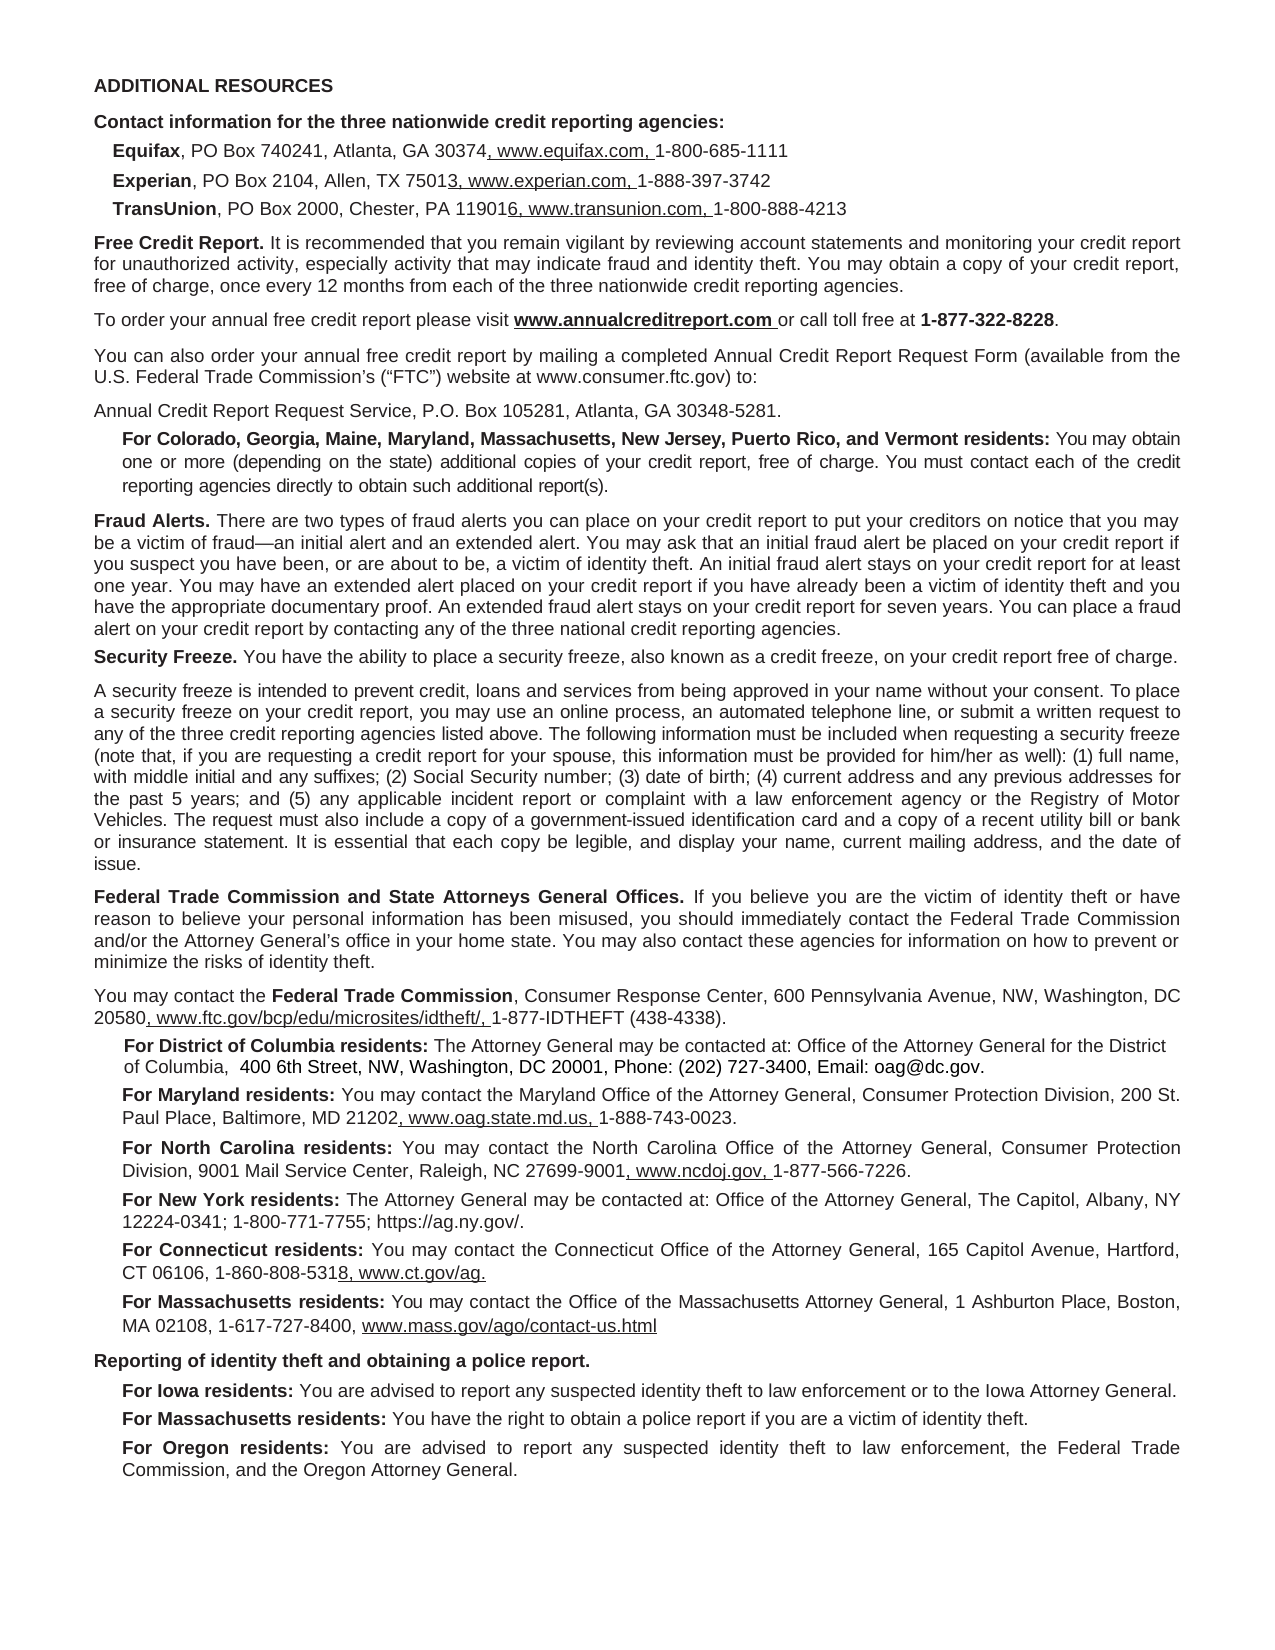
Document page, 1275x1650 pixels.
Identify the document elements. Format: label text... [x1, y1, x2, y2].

text Equifax, PO Box 740241, Atlanta, GA 30374, www.equifax.com, 1-800-685-1111 [112, 140, 1181, 162]
text For New York residents: The Attorney General may be contacted at: Office of the Attorney General, The Capitol, Albany, NY 12224-0341; 1-800-771-7755; https://ag.ny.gov/. [122, 1189, 1181, 1232]
text Reporting of identity theft and obtaining a police report. [94, 1350, 1181, 1372]
text For Massachusetts residents: You have the right to obtain a police report if you are a victim of identity theft. [122, 1408, 1181, 1429]
text Annual Credit Report Request Service, P.O. Box 105281, Atlanta, GA 30348-5281. [94, 400, 1181, 422]
text Federal Trade Commission and State Attorneys General Offices. If you believe you are the victim of identity theft or have reason to believe your personal information has been misused, you should immediately contact the Federal Trade Commission and/or the Attorney General’s office in your home state. You may also contact these agencies for information on how to prevent or minimize the risks of identity theft. [94, 886, 1181, 973]
text ADDITIONAL RESOURCES [94, 75, 1181, 97]
text For Massachusetts residents: You may contact the Office of the Massachusetts Attorney General, 1 Ashburton Place, Boston, MA 02108, 1-617-727-8400, www.mass.gov/ago/contact-us.html [122, 1291, 1181, 1336]
text Security Freeze. You have the ability to place a security freeze, also known as a credit freeze, on your credit report free of charge. [94, 646, 1181, 667]
text For Oregon residents: You are advised to report any suspected identity theft to law enforcement, the Federal Trade Commission, and the Oregon Attorney General. [122, 1437, 1181, 1480]
text A security freeze is intended to prevent credit, loans and services from being approved in your name without your consent. To place a security freeze on your credit report, you may use an online process, an automated telephone line, or submit a written request to any of the three credit reporting agencies listed above. The following information must be included when requesting a security freeze (note that, if you are requesting a credit report for your spouse, this information must be provided for him/her as well): (1) full name, with middle initial and any suffixes; (2) Social Security number; (3) date of birth; (4) current address and any previous addresses for the past 5 years; and (5) any applicable incident report or complaint with a law enforcement agency or the Registry of Motor Vehicles. The request must also include a copy of a government-issued identification card and a copy of a recent utility bill or bank or insurance statement. It is essential that each copy be legible, and display your name, current mailing address, and the date of issue. [94, 680, 1181, 874]
text You can also order your annual free credit report by mailing a completed Annual Credit Report Request Form (available from the U.S. Federal Trade Commission’s (“FTC”) website at www.consumer.ftc.gov) to: [94, 344, 1181, 388]
text Experian, PO Box 2104, Allen, TX 75013, www.experian.com, 1-888-397-3742 [112, 170, 1181, 191]
text Fraud Alerts. There are two types of fraud alerts you can place on your credit report to put your creditors on notice that you may be a victim of fraud—an initial alert and an extended alert. You may ask that an initial fraud alert be placed on your credit report if you suspect you have been, or are about to be, a victim of identity theft. An initial fraud alert stays on your credit report for at least one year. You may have an extended alert placed on your credit report if you have already been a victim of identity theft and you have the appropriate documentary proof. An extended fraud alert stays on your credit report for seven years. You can place a fraud alert on your credit report by contacting any of the three national credit reporting agencies. [94, 510, 1181, 639]
text For North Carolina residents: You may contact the North Carolina Office of the Attorney General, Consumer Protection Division, 9001 Mail Service Center, Raleigh, NC 27699-9001, www.ncdoj.gov, 1-877-566-7226. [122, 1137, 1181, 1181]
text To order your annual free credit report please visit www.annualcreditreport.com or call toll free at 1-877-322-8228. [94, 309, 1181, 330]
text For Iowa residents: You are advised to report any suspected identity theft to law enforcement or to the Iowa Attorney General. [122, 1380, 1181, 1401]
text TransUnion, PO Box 2000, Chester, PA 119016, www.transunion.com, 1-800-888-4213 [112, 197, 1181, 219]
text For District of Columbia residents: The Attorney General may be contacted at: Office of the Attorney General for the District of Columbia, 400 6th Street, NW, Washington, DC 20001, Phone: (202) 727-3400, Email: oag@dc.gov. [124, 1034, 1181, 1078]
text For Maryland residents: You may contact the Maryland Office of the Attorney General, Consumer Protection Division, 200 St. Paul Place, Baltimore, MD 21202, www.oag.state.md.us, 1-888-743-0023. [122, 1084, 1181, 1129]
text Contact information for the three nationwide credit reporting agencies: [94, 111, 1181, 132]
text For Connecticut residents: You may contact the Connecticut Office of the Attorney General, 165 Capitol Avenue, Hartford, CT 06106, 1-860-808-5318, www.ct.gov/ag. [122, 1239, 1181, 1283]
text Free Credit Report. It is recommended that you remain vigilant by reviewing account statements and monitoring your credit report for unauthorized activity, especially activity that may indicate fraud and identity theft. You may obtain a copy of your credit report, free of charge, once every 12 months from each of the three nationwide credit reporting agencies. [94, 232, 1181, 296]
text You may contact the Federal Trade Commission, Consumer Response Center, 600 Pennsylvania Avenue, NW, Washington, DC 20580, www.ftc.gov/bcp/edu/microsites/idtheft/, 1-877-IDTHEFT (438-4338). [94, 985, 1181, 1028]
text For Colorado, Georgia, Maine, Maryland, Massachusetts, New Jersey, Puerto Rico, and Vermont residents: You may obtain one or more (depending on the state) additional copies of your credit report, free of charge. You must contact each of the credit reporting agencies directly to obtain such additional report(s). [122, 428, 1181, 496]
